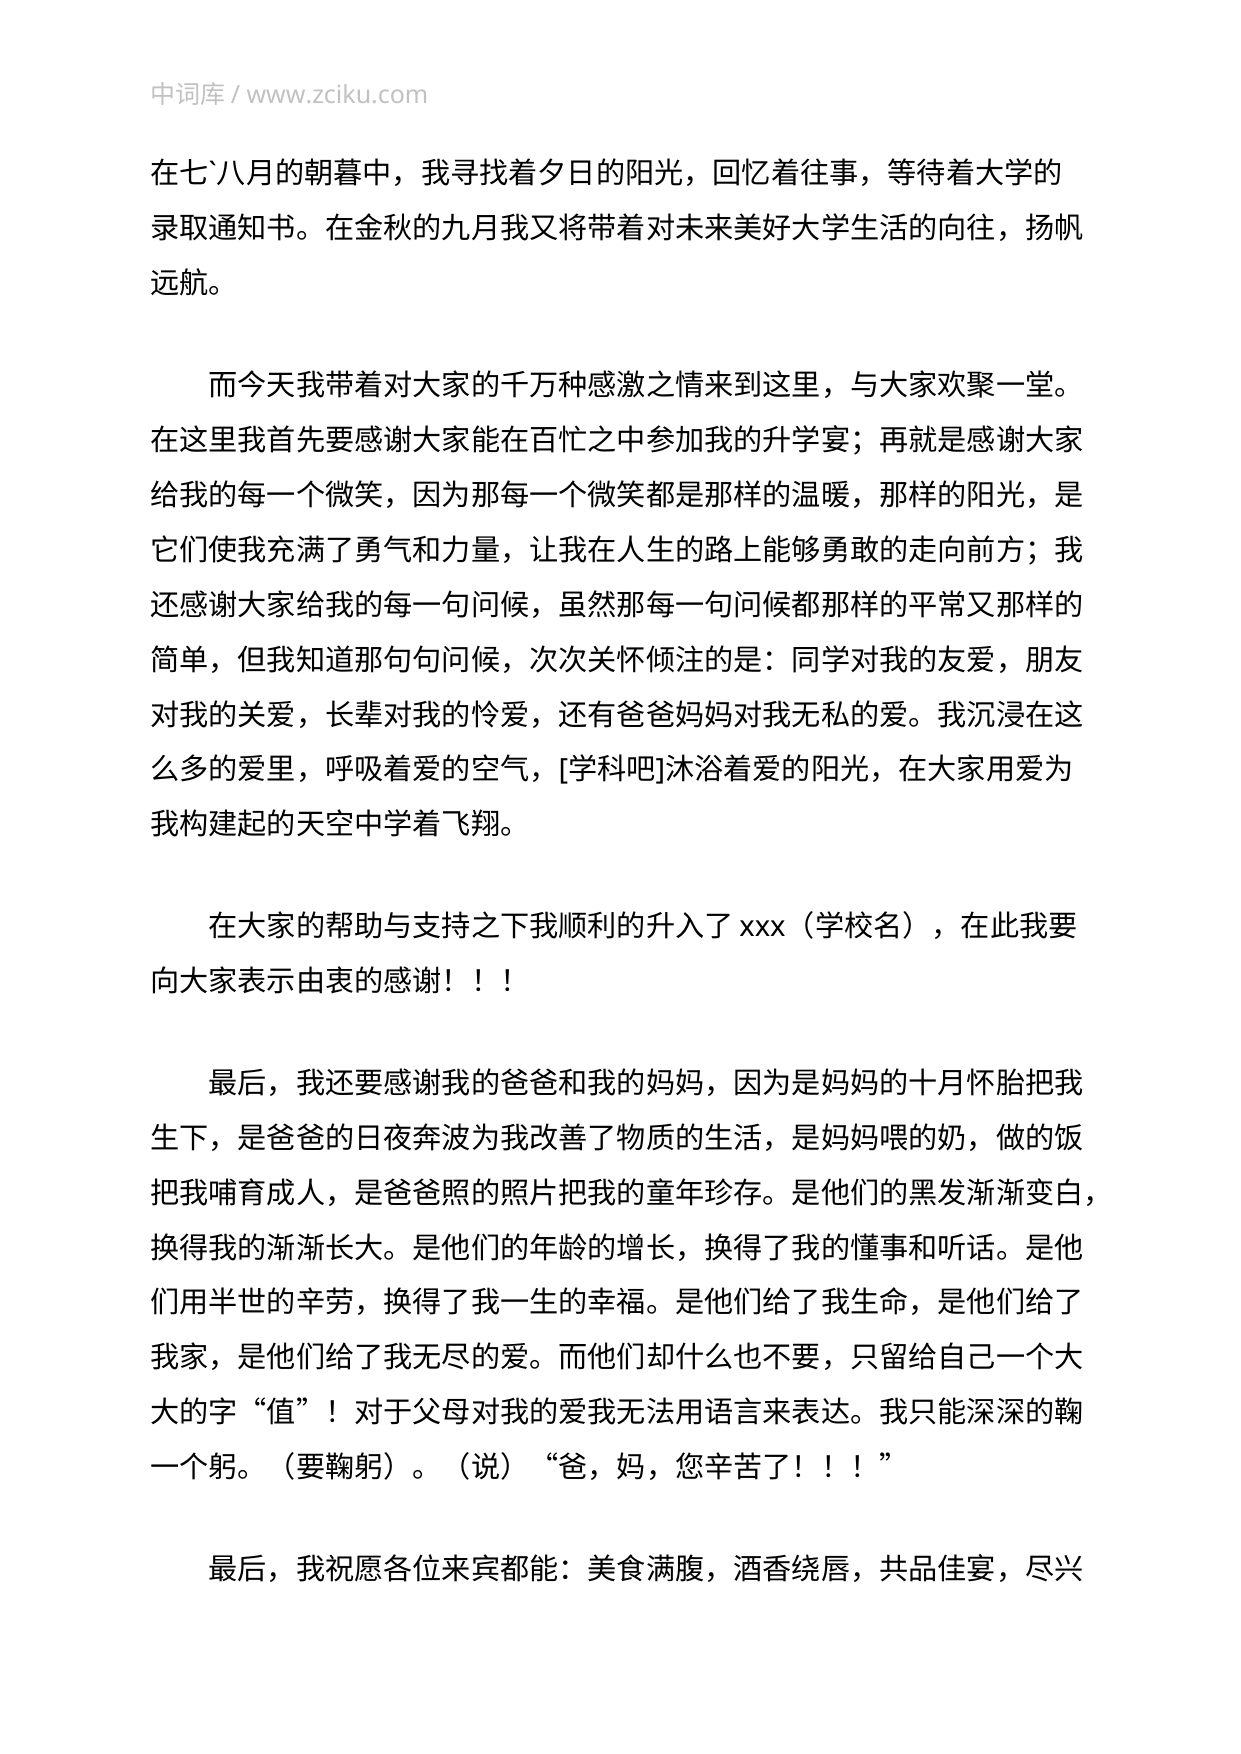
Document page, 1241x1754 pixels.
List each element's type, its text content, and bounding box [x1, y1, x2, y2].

text 而今天我带着对大家的千万种感激之情来到这里，与大家欢聚一堂。在这里我首先要感谢大家能在百忙之中参加我的升学宴；再就是感谢大家给我的每一个微笑，因为那每一个微笑都是那样的温暖，那样的阳光，是它们使我充满了勇气和力量，让我在人生的路上能够勇敢的走向前方；我还感谢大家给我的每一句问候，虽然那每一句问候都那样的平常又那样的简单，但我知道那句句问候，次次关怀倾注的是：同学对我的友爱，朋友对我的关爱，长辈对我的怜爱，还有爸爸妈妈对我无私的爱。我沉浸在这么多的爱里，呼吸着爱的空气，[学科吧]沐浴着爱的阳光，在大家用爱为我构建起的天空中学着飞翔。 [150, 362, 1090, 843]
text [150, 1546, 1090, 1588]
text 最后，我还要感谢我的爸爸和我的妈妈，因为是妈妈的十月怀胎把我生下，是爸爸的日夜奔波为我改善了物质的生活，是妈妈喂的奶，做的饭把我哺育成人，是爸爸照的照片把我的童年珍存。是他们的黑发渐渐变白，换得我的渐渐长大。是他们的年龄的增长，换得了我的懂事和听话。是他们用半世的辛劳，换得了我一生的幸福。是他们给了我生命，是他们给了我家，是他们给了我无尽的爱。而他们却什么也不要，只留给自己一个大大的字“值”！对于父母对我的爱我无法用语言来表达。我只能深深的鞠一个躬。（要鞠躬）。（说）“爸，妈，您辛苦了！！！” [150, 1059, 1090, 1486]
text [150, 150, 1090, 302]
text 在大家的帮助与支持之下我顺利的升入了xxx（学校名），在此我要向大家表示由衷的感谢！！！ [150, 903, 1090, 1000]
